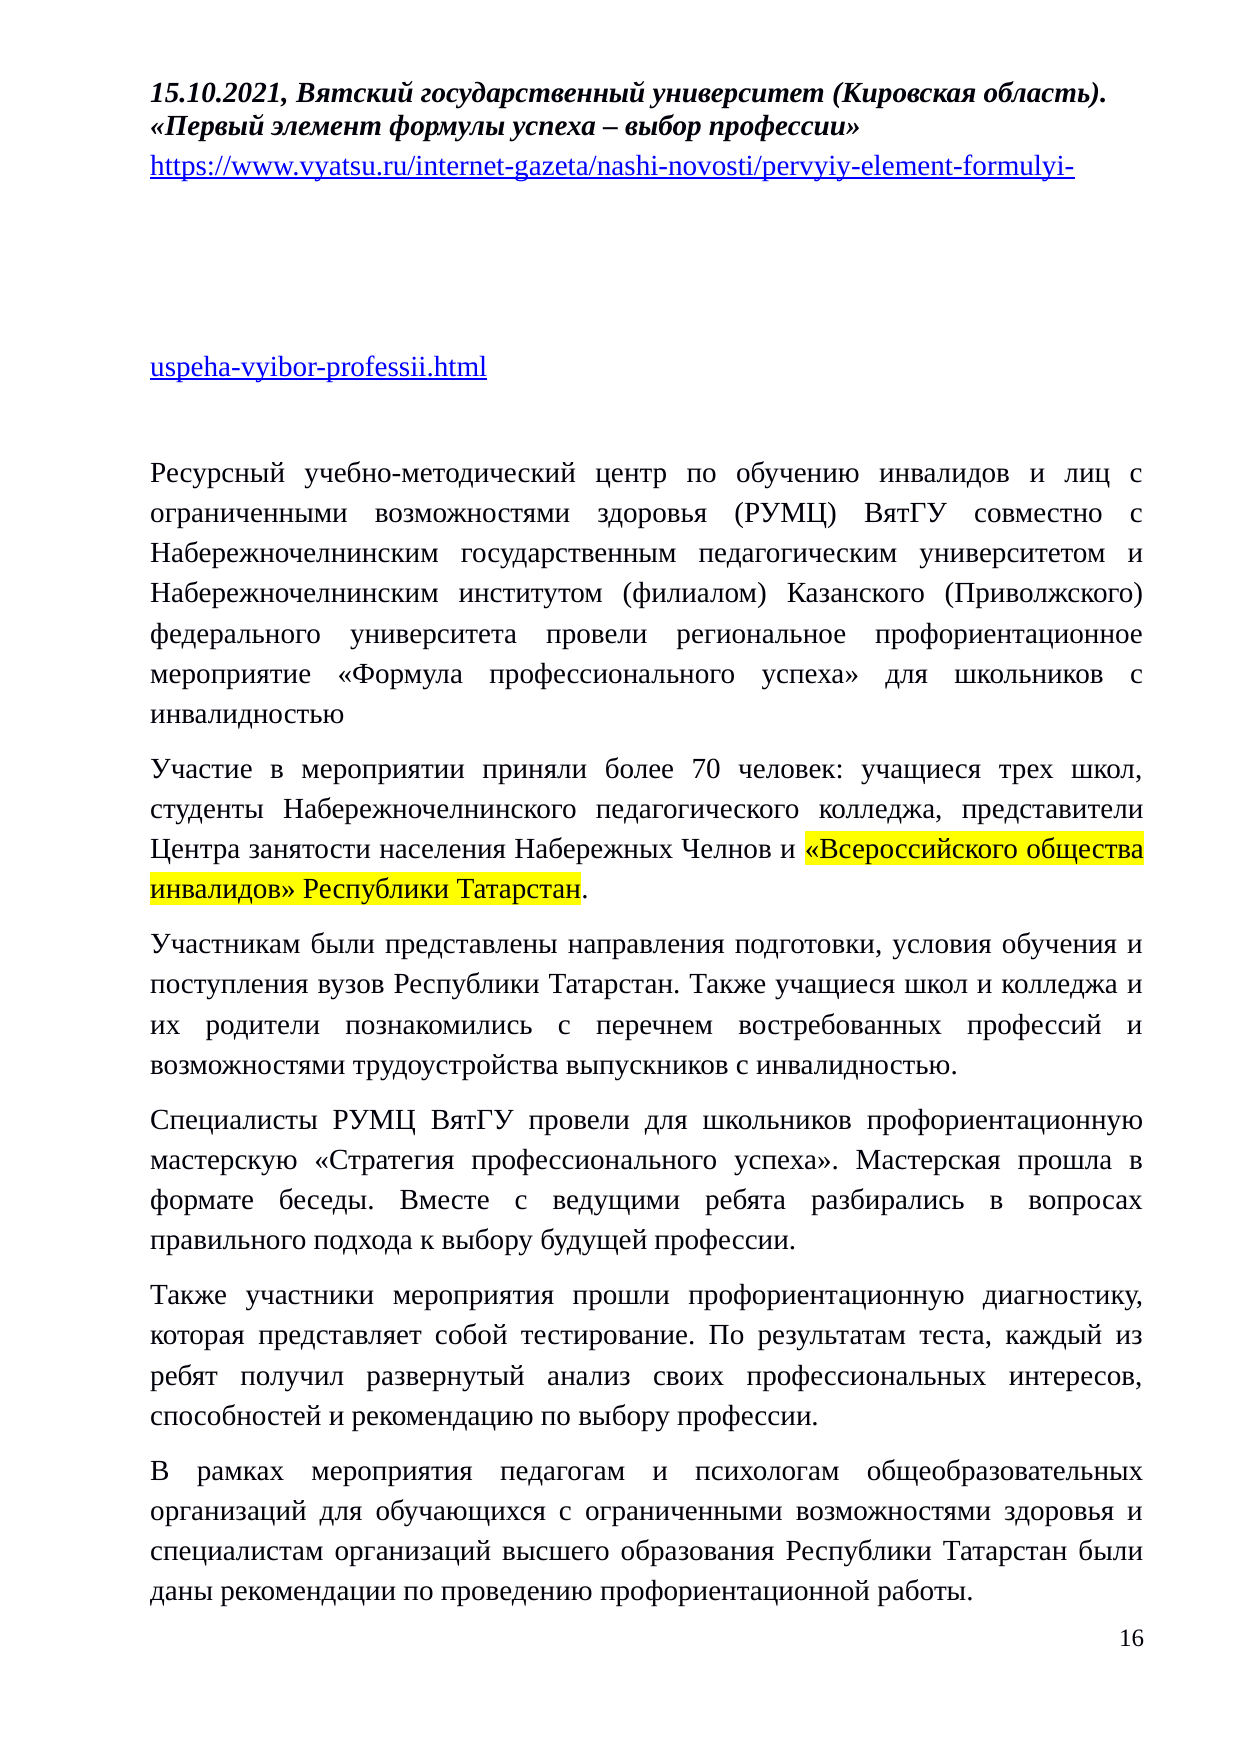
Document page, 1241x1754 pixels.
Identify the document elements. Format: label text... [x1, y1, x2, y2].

text В рамках мероприятия педагогам и психологам общеобразовательных организаций для обучающихся с ограниченными возможностями здоровья и специалистам организаций высшего образования Республики Татарстан были даны рекомендации по проведению профориентационной работы. [150, 1453, 1144, 1607]
text https://www.vyatsu.ru/internet-gazeta/nashi-novosti/pervyiy-element-formulyi-uspeha-vyibor-professii.html [150, 148, 1144, 421]
subtitle 15.10.2021, Вятский государственный университет (Кировская область). «Первый элемент формулы успеха – выбор профессии» [150, 75, 1144, 142]
text Ресурсный учебно-методический центр по обучению инвалидов и лиц с ограниченными возможностями здоровья (РУМЦ) ВятГУ совместно с Набережночелнинским государственным педагогическим университетом и Набережночелнинским институтом (филиалом) Казанского (Приволжского) федерального университета провели региональное профориентационное мероприятие «Формула профессионального успеха» для школьников с инвалидностью [150, 455, 1144, 730]
text Также участники мероприятия прошли профориентационную диагностику, которая представляет собой тестирование. По результатам теста, каждый из ребят получил развернутый анализ своих профессиональных интересов, способностей и рекомендацию по выбору профессии. [150, 1277, 1144, 1431]
text Участникам были представлены направления подготовки, условия обучения и поступления вузов Республики Татарстан. Также учащиеся школ и колледжа и их родители познакомились с перечнем востребованных профессий и возможностями трудоустройства выпускников с инвалидностью. [150, 926, 1144, 1081]
text Специалисты РУМЦ ВятГУ провели для школьников профориентационную мастерскую «Стратегия профессионального успеха». Мастерская прошла в формате беседы. Вместе с ведущими ребята разбирались в вопросах правильного подхода к выбору будущей профессии. [150, 1102, 1144, 1256]
text Участие в мероприятии приняли более 70 человек: учащиеся трех школ, студенты Набережночелнинского педагогического колледжа, представители Центра занятости населения Набережных Челнов и «Всероссийского общества инвалидов» Республики Татарстан. [150, 751, 1144, 905]
